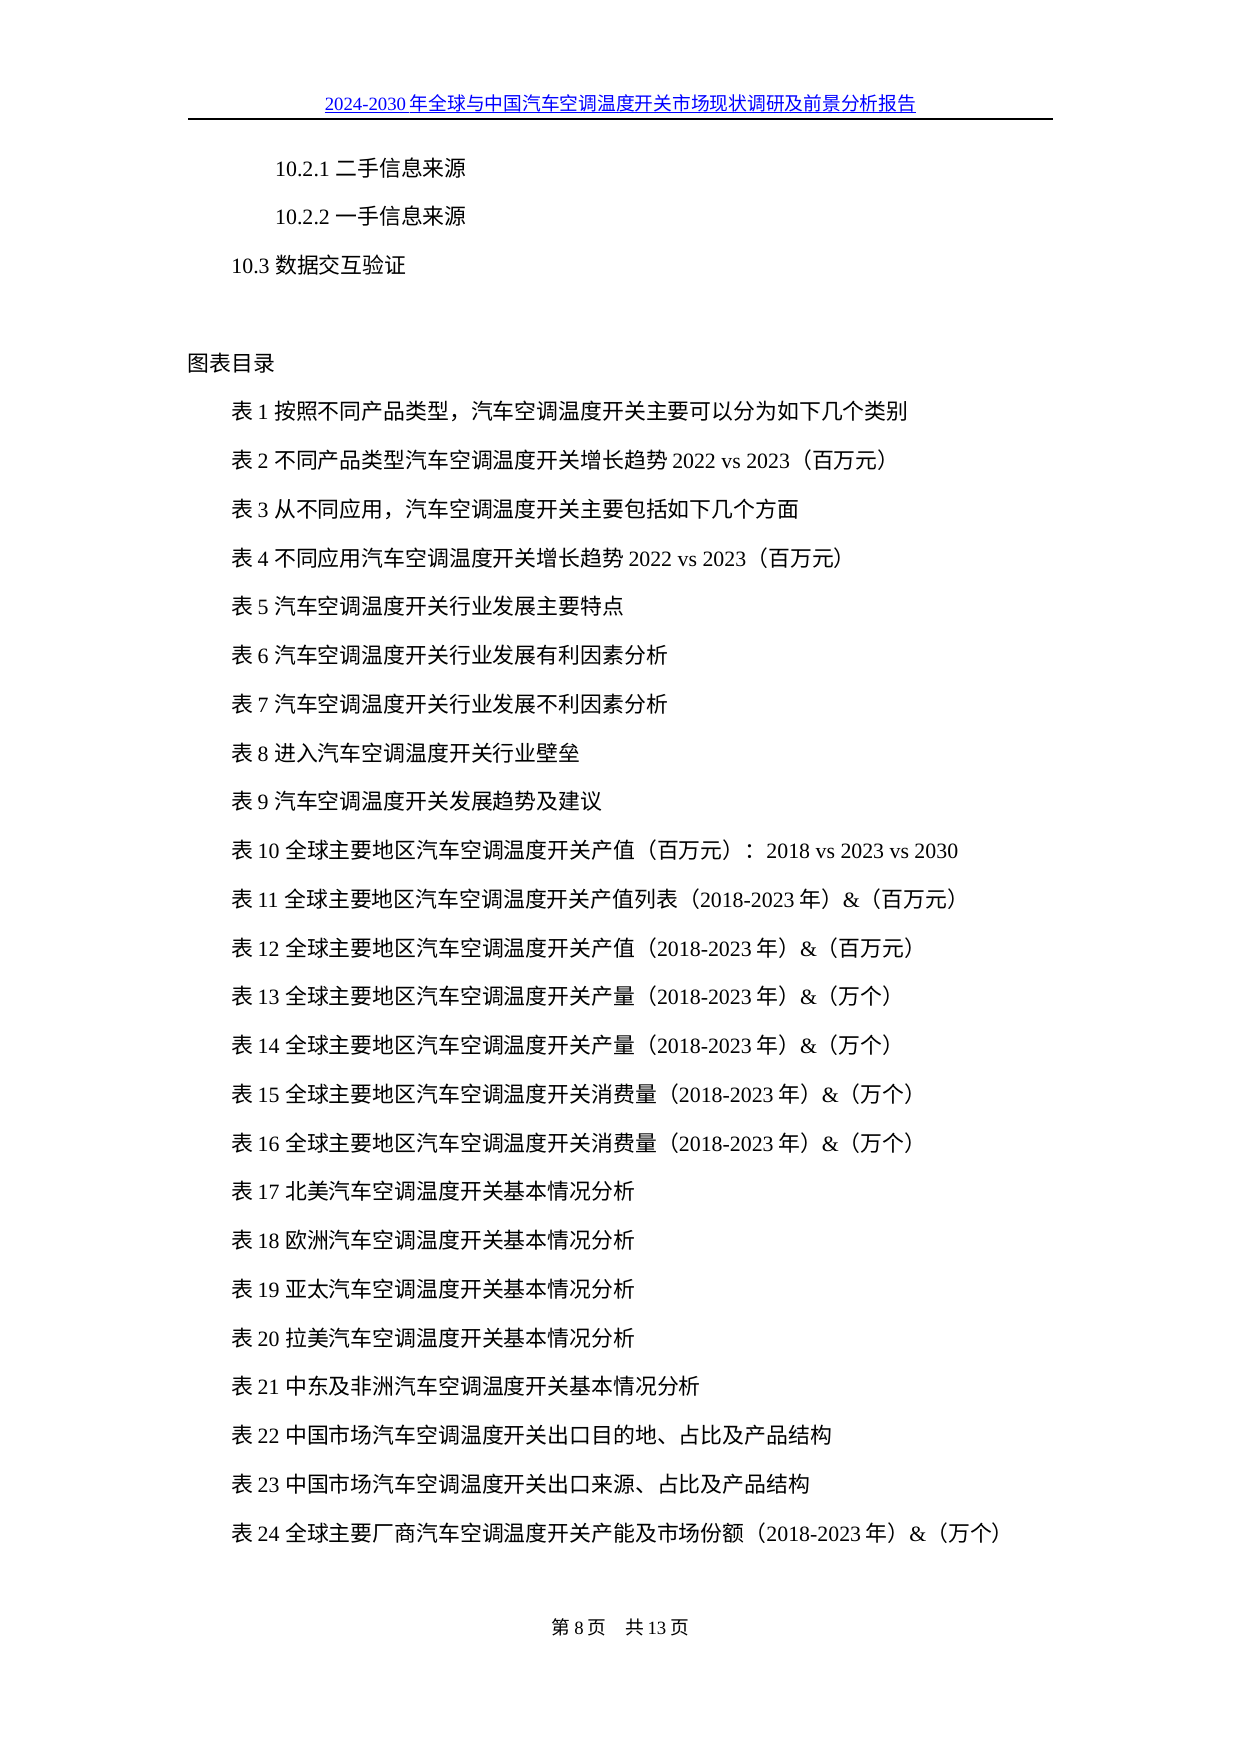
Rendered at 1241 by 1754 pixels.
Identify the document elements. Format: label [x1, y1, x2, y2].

text [187, 150, 1053, 1548]
